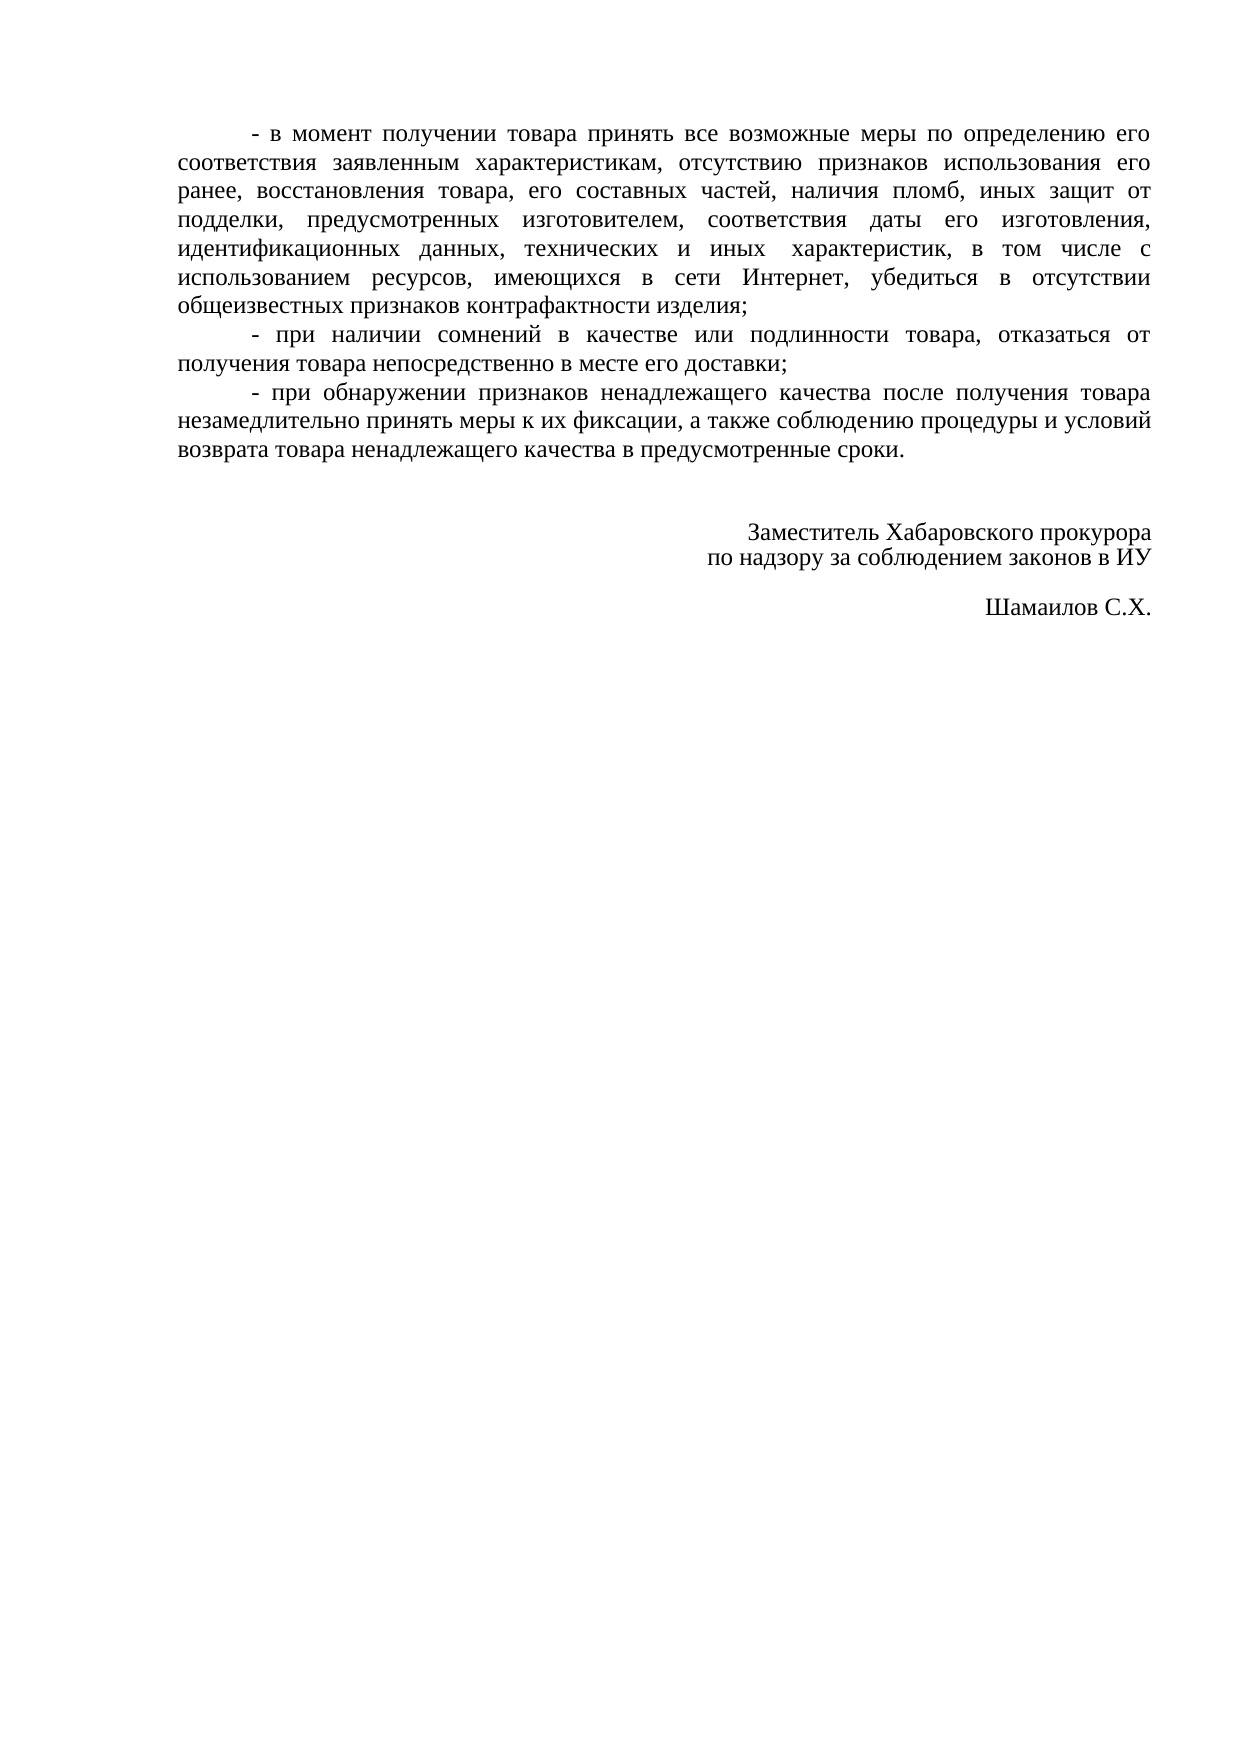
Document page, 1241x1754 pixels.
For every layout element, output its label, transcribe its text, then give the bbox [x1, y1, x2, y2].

text - при обнаружении признаков ненадлежащего качества после получения товара незамедлительно принять меры к их фиксации, а также соблюдению процедуры и условий возврата товара ненадлежащего качества в предусмотренные сроки. [177, 377, 1152, 463]
text - в момент получении товара принять все возможные меры по определению его соответствия заявленным характеристикам, отсутствию признаков использования его ранее, восстановления товара, его составных частей, наличия пломб, иных защит от подделки, предусмотренных изготовителем, соответствия даты его изготовления, идентификационных данных, технических и иных характеристик, в том числе с использованием ресурсов, имеющихся в сети Интернет, убедиться в отсутствии общеизвестных признаков контрафактности изделия; [177, 118, 1152, 319]
text Шамаилов С.Х. [177, 596, 1152, 621]
text по надзору за соблюдением законов в ИУ [177, 546, 1152, 571]
text Заместитель Хабаровского прокурора [177, 521, 1152, 546]
text - при наличии сомнений в качестве или подлинности товара, отказаться от получения товара непосредственно в месте его доставки; [177, 319, 1152, 377]
